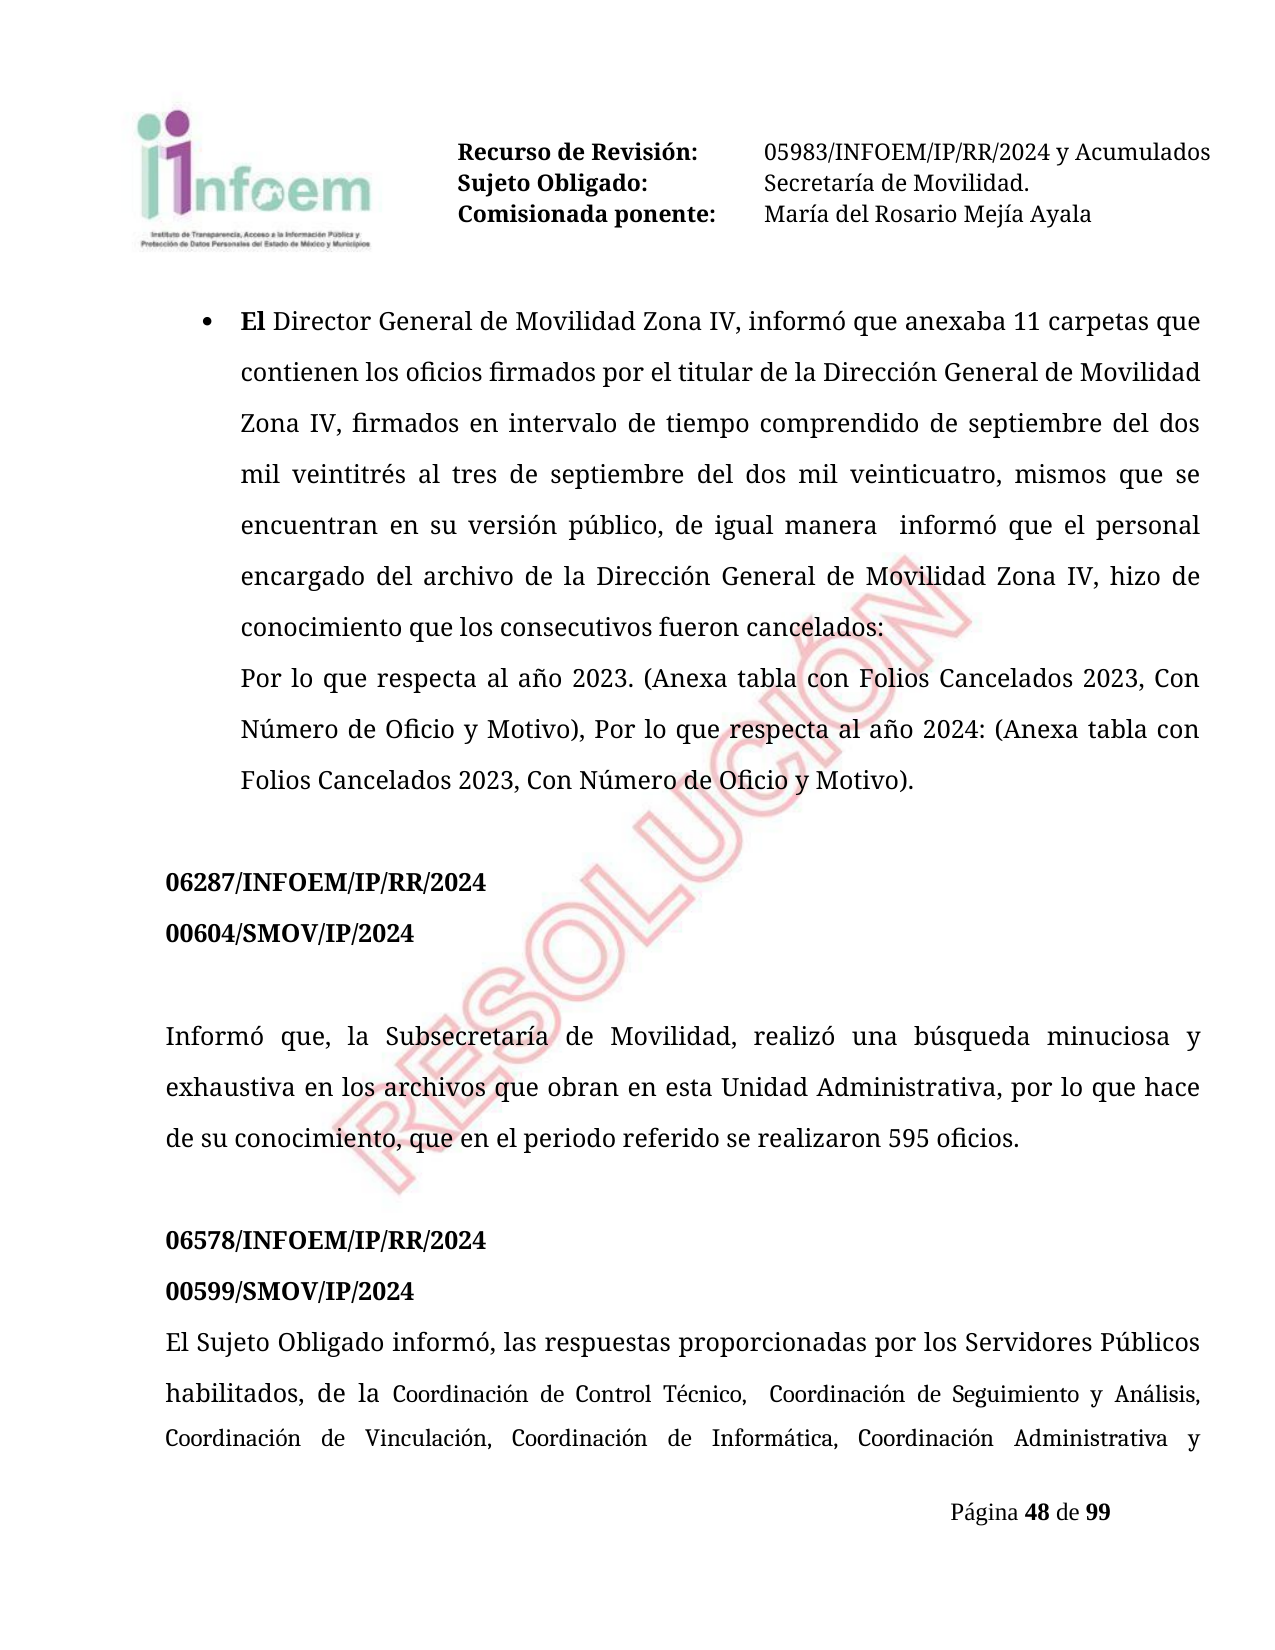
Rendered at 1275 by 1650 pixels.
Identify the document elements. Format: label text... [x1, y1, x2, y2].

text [165, 1324, 1202, 1453]
text 00604/SMOV/IP/2024 [165, 916, 1202, 950]
text 06287/INFOEM/IP/RR/2024 [165, 865, 1202, 899]
text 06578/INFOEM/IP/RR/2024 [165, 1222, 1202, 1256]
picture [22, 52, 1251, 1650]
text Informó que, la Subsecretaría de Movilidad, realizó una búsqueda minuciosa y exhaustiva en los archivos que obran en esta Unidad Administrativa, por lo que hace de su conocimiento, que en el periodo referido se realizaron 595 oficios. [165, 1018, 1202, 1154]
list Por lo que respecta al año 2023. (Anexa tabla con Folios Cancelados 2023, Con Número de Oficio y Motivo), Por lo que respecta al año 2024: (Anexa tabla con Folios Cancelados 2023, Con Número de Oficio y Motivo). [240, 661, 1202, 797]
text 00599/SMOV/IP/2024 [165, 1273, 1202, 1307]
list El Director General de Movilidad Zona IV, informó que anexaba 11 carpetas que contienen los oficios firmados por el titular de la Dirección General de Movilidad Zona IV, firmados en intervalo de tiempo comprendido de septiembre del dos mil veintitrés al tres de septiembre del dos mil veinticuatro, mismos que se encuentran en su versión público, de igual manera informó que el personal encargado del archivo de la Dirección General de Movilidad Zona IV, hizo de conocimiento que los consecutivos fueron cancelados: [203, 303, 1202, 644]
